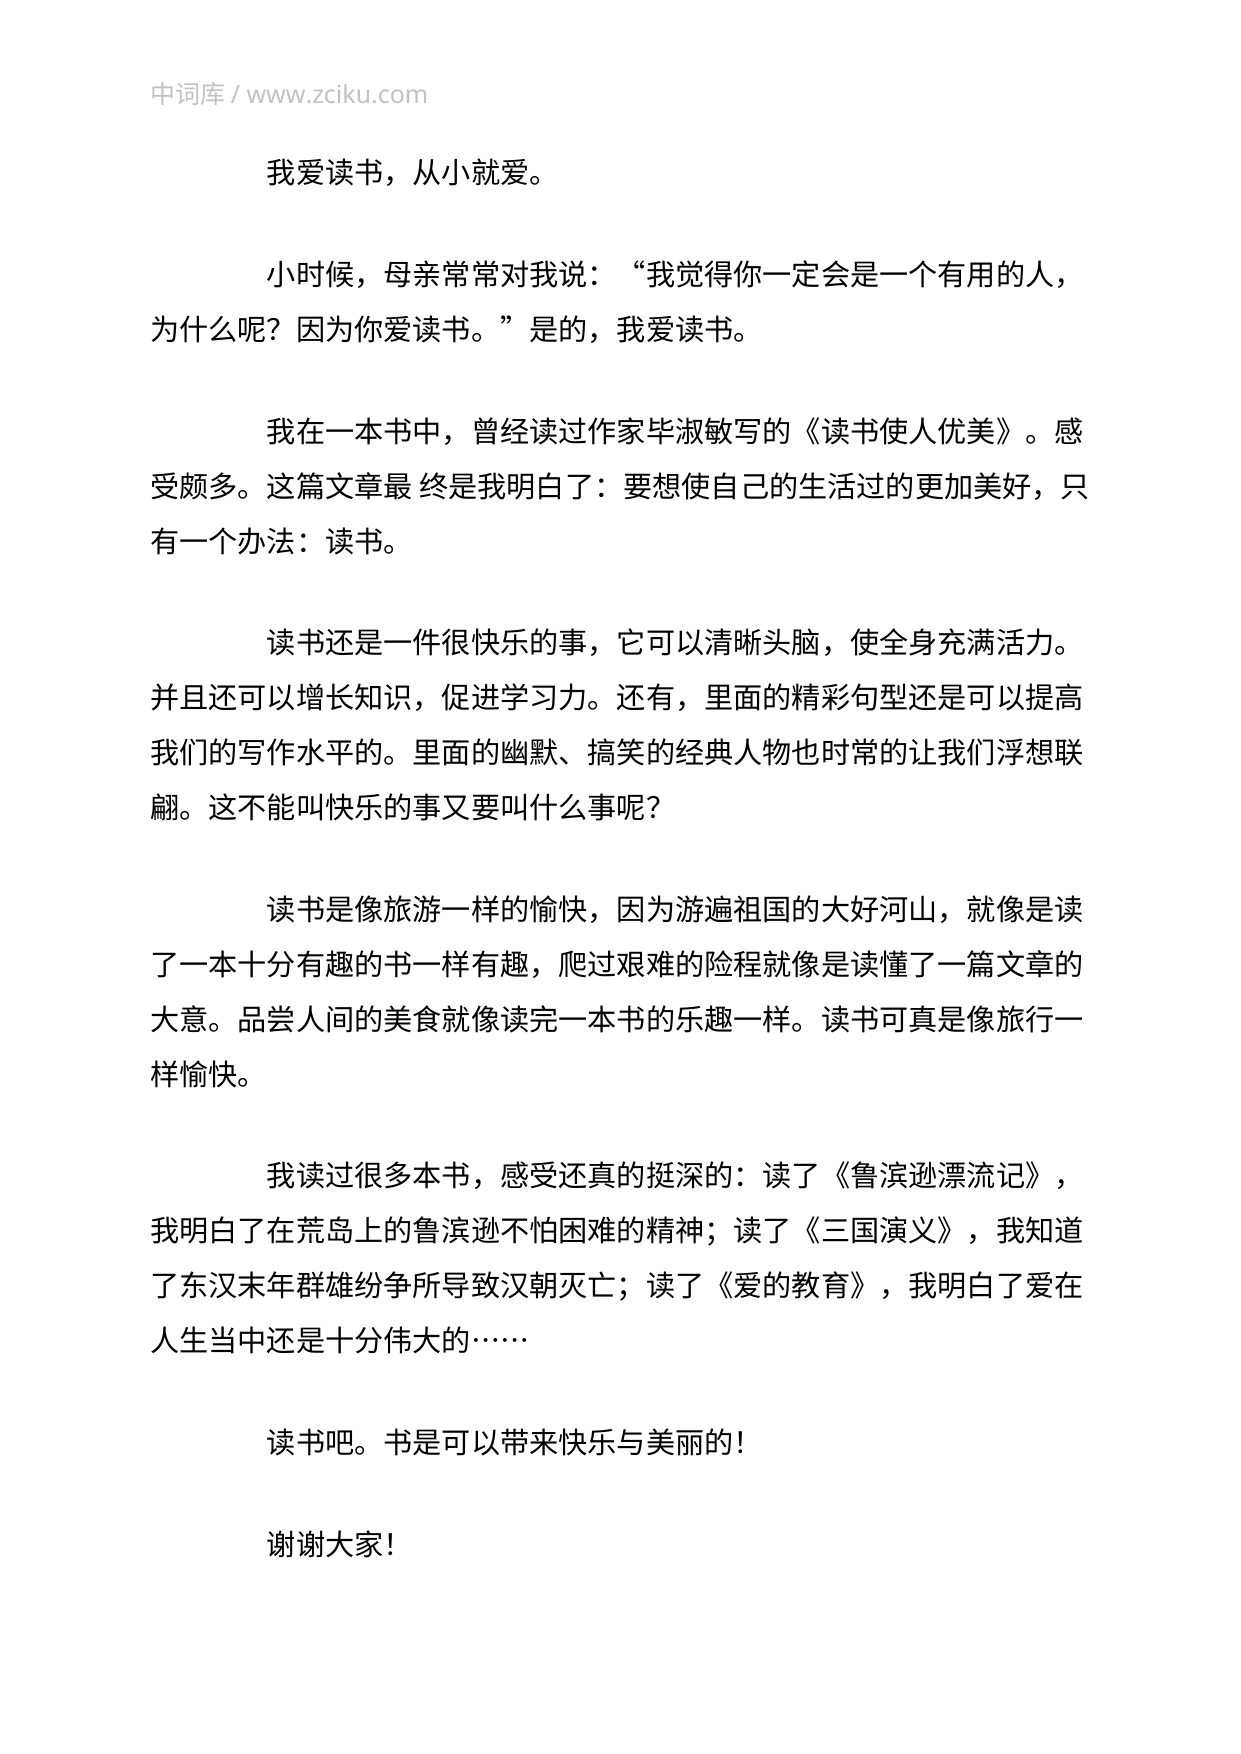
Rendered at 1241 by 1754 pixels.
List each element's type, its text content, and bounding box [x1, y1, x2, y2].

text 读书吧。书是可以带来快乐与美丽的！ [150, 1419, 1090, 1462]
text 我爱读书，从小就爱。 [150, 150, 1090, 192]
text 谢谢大家！ [150, 1521, 1090, 1563]
text 我读过很多本书，感受还真的挺深的：读了《鲁滨逊漂流记》，我明白了在荒岛上的鲁滨逊不怕困难的精神；读了《三国演义》，我知道了东汉末年群雄纷争所导致汉朝灭亡；读了《爱的教育》，我明白了爱在人生当中还是十分伟大的…… [150, 1153, 1090, 1360]
text 读书还是一件很快乐的事，它可以清晰头脑，使全身充满活力。并且还可以增长知识，促进学习力。还有，里面的精彩句型还是可以提高我们的写作水平的。里面的幽默、搞笑的经典人物也时常的让我们浮想联翩。这不能叫快乐的事又要叫什么事呢？ [150, 620, 1090, 827]
text 我在一本书中，曾经读过作家毕淑敏写的《读书使人优美》。感受颇多。这篇文章最 终是我明白了：要想使自己的生活过的更加美好，只有一个办法：读书。 [150, 408, 1090, 561]
text 读书是像旅游一样的愉快，因为游遍祖国的大好河山，就像是读了一本十分有趣的书一样有趣，爬过艰难的险程就像是读懂了一篇文章的大意。品尝人间的美食就像读完一本书的乐趣一样。读书可真是像旅行一样愉快。 [150, 886, 1090, 1093]
text 小时候，母亲常常对我说：“我觉得你一定会是一个有用的人，为什么呢？因为你爱读书。”是的，我爱读书。 [150, 252, 1090, 349]
